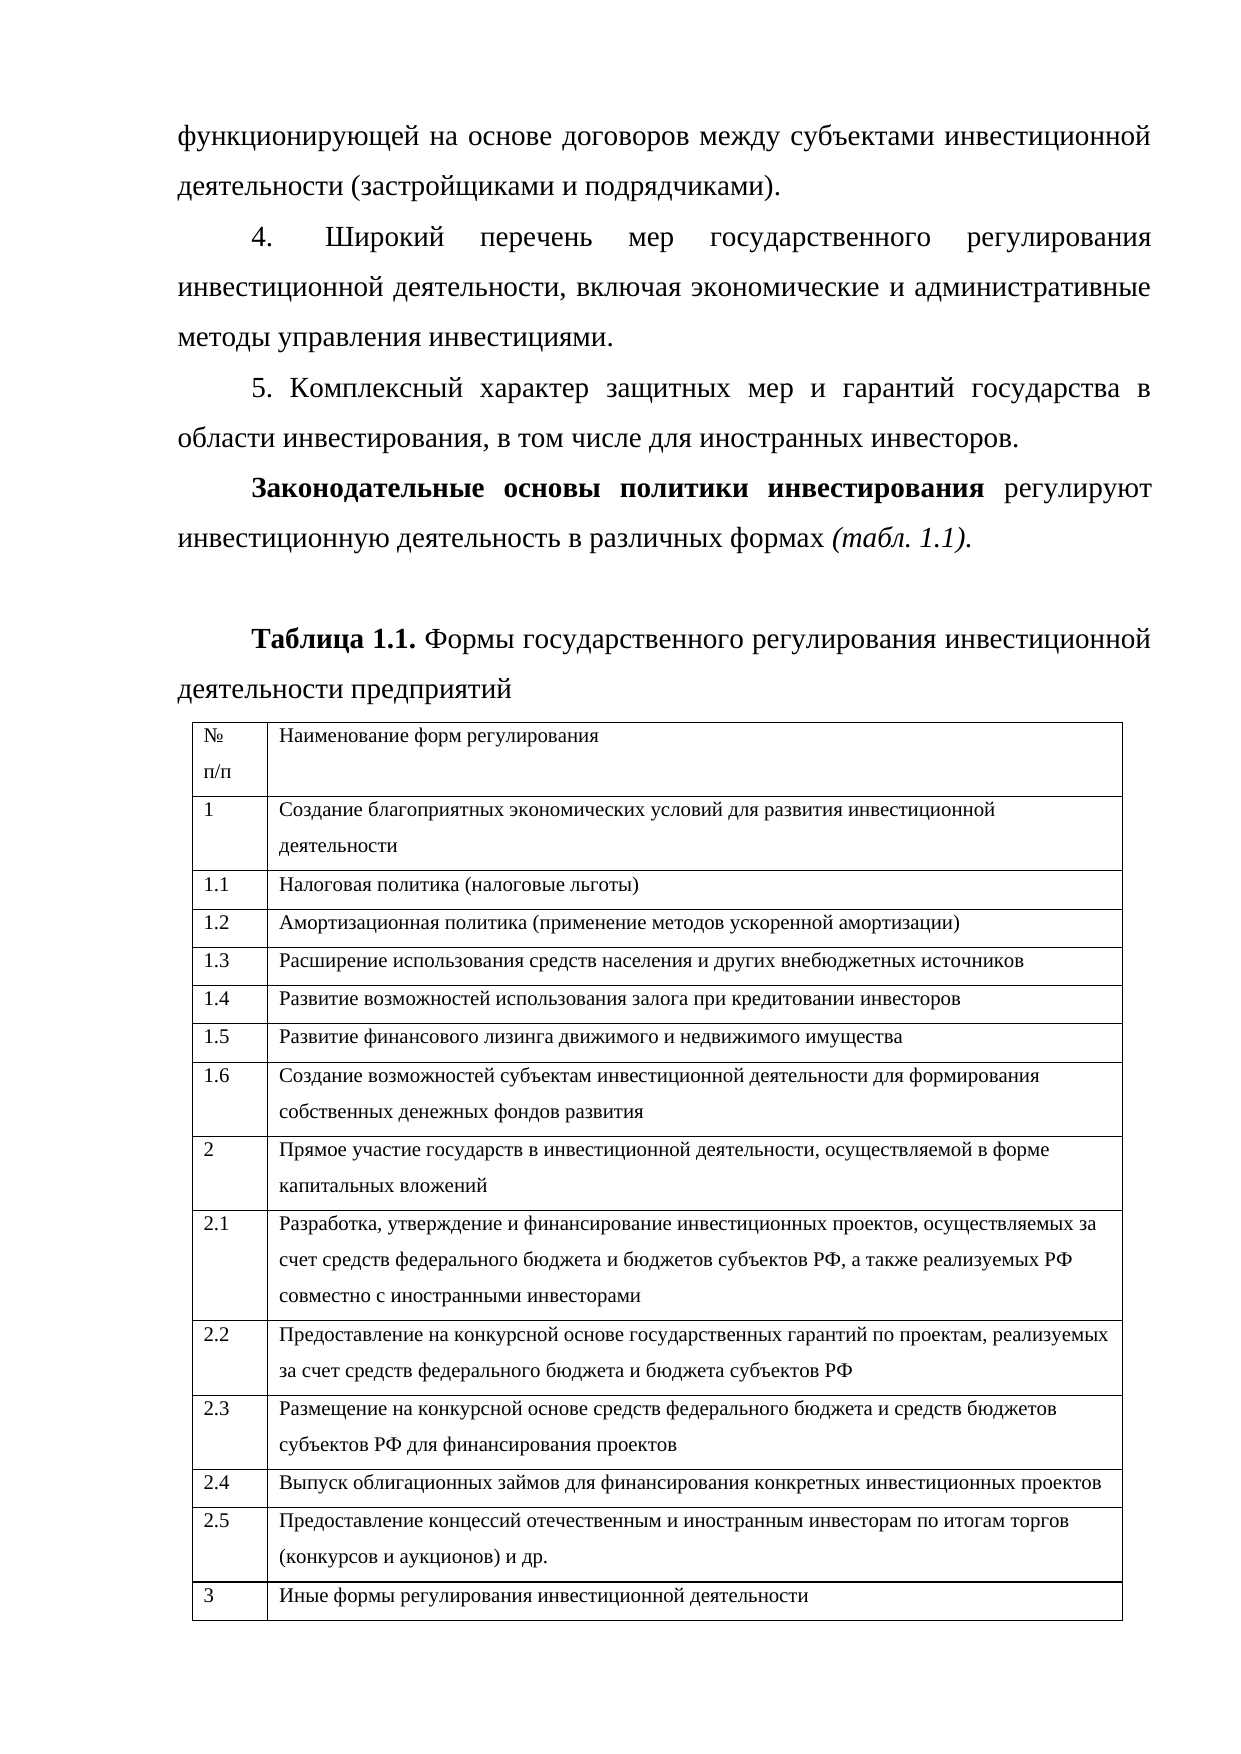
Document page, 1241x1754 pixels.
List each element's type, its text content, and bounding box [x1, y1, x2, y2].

table_cell Создание благоприятных экономических условий для развития инвестиционной деятельности [268, 797, 1122, 870]
table_cell 2.5 [193, 1508, 267, 1581]
table_cell Выпуск облигационных займов для финансирования конкретных инвестиционных проектов [268, 1470, 1122, 1507]
table_cell Размещение на конкурсной основе средств федерального бюджета и средств бюджетов субъектов РФ для финансирования проектов [268, 1396, 1122, 1469]
table_cell Предоставление концессий отечественным и иностранным инвесторам по итогам торгов (конкурсов и аукционов) и др. [268, 1508, 1122, 1581]
table_header № п/п [193, 723, 267, 796]
text 5. Комплексный характер защитных мер и гарантий государства в области инвестирования, в том числе для иностранных инвесторов. [177, 370, 1152, 453]
table_cell 1.5 [193, 1024, 267, 1062]
table_cell Налоговая политика (налоговые льготы) [268, 871, 1122, 909]
table_cell 1.3 [193, 948, 267, 985]
table_cell Развитие финансового лизинга движимого и недвижимого имущества [268, 1024, 1122, 1062]
table_cell Предоставление на конкурсной основе государственных гарантий по проектам, реализуемых за счет средств федерального бюджета и бюджета субъектов РФ [268, 1321, 1122, 1395]
table_cell Разработка, утверждение и финансирование инвестиционных проектов, осуществляемых за счет средств федерального бюджета и бюджетов субъектов РФ, а также реализуемых РФ совместно с иностранными инвесторами [268, 1211, 1122, 1320]
table_cell 1 [193, 797, 267, 870]
table_cell Амортизационная политика (применение методов ускоренной амортизации) [268, 910, 1122, 947]
table_cell Развитие возможностей использования залога при кредитовании инвесторов [268, 986, 1122, 1023]
table_cell Создание возможностей субъектам инвестиционной деятельности для формирования собственных денежных фондов развития [268, 1063, 1122, 1136]
table_cell 2 [193, 1137, 267, 1210]
table_header Наименование форм регулирования [268, 723, 1122, 796]
table_cell 2.2 [193, 1321, 267, 1395]
text Таблица 1.1. Формы государственного регулирования инвестиционной деятельности предприятий [177, 621, 1152, 705]
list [177, 118, 1152, 202]
text Законодательные основы политики инвестирования регулируют инвестиционную деятельность в различных формах (табл. 1.1). [177, 470, 1152, 554]
table_cell 2.4 [193, 1470, 267, 1507]
table_cell 3 [193, 1583, 267, 1620]
list Широкий перечень мер государственного регулирования инвестиционной деятельности, включая экономические и административные методы управления инвестициями. [177, 219, 1152, 353]
table_cell 2.1 [193, 1211, 267, 1320]
table_cell 1.6 [193, 1063, 267, 1136]
table_cell Расширение использования средств населения и других внебюджетных источников [268, 948, 1122, 985]
table_cell Прямое участие государств в инвестиционной деятельности, осуществляемой в форме капитальных вложений [268, 1137, 1122, 1210]
table_cell 1.1 [193, 871, 267, 909]
table_cell 2.3 [193, 1396, 267, 1469]
table_cell Иные формы регулирования инвестиционной деятельности [268, 1583, 1122, 1620]
table_cell 1.4 [193, 986, 267, 1023]
table_cell 1.2 [193, 910, 267, 947]
